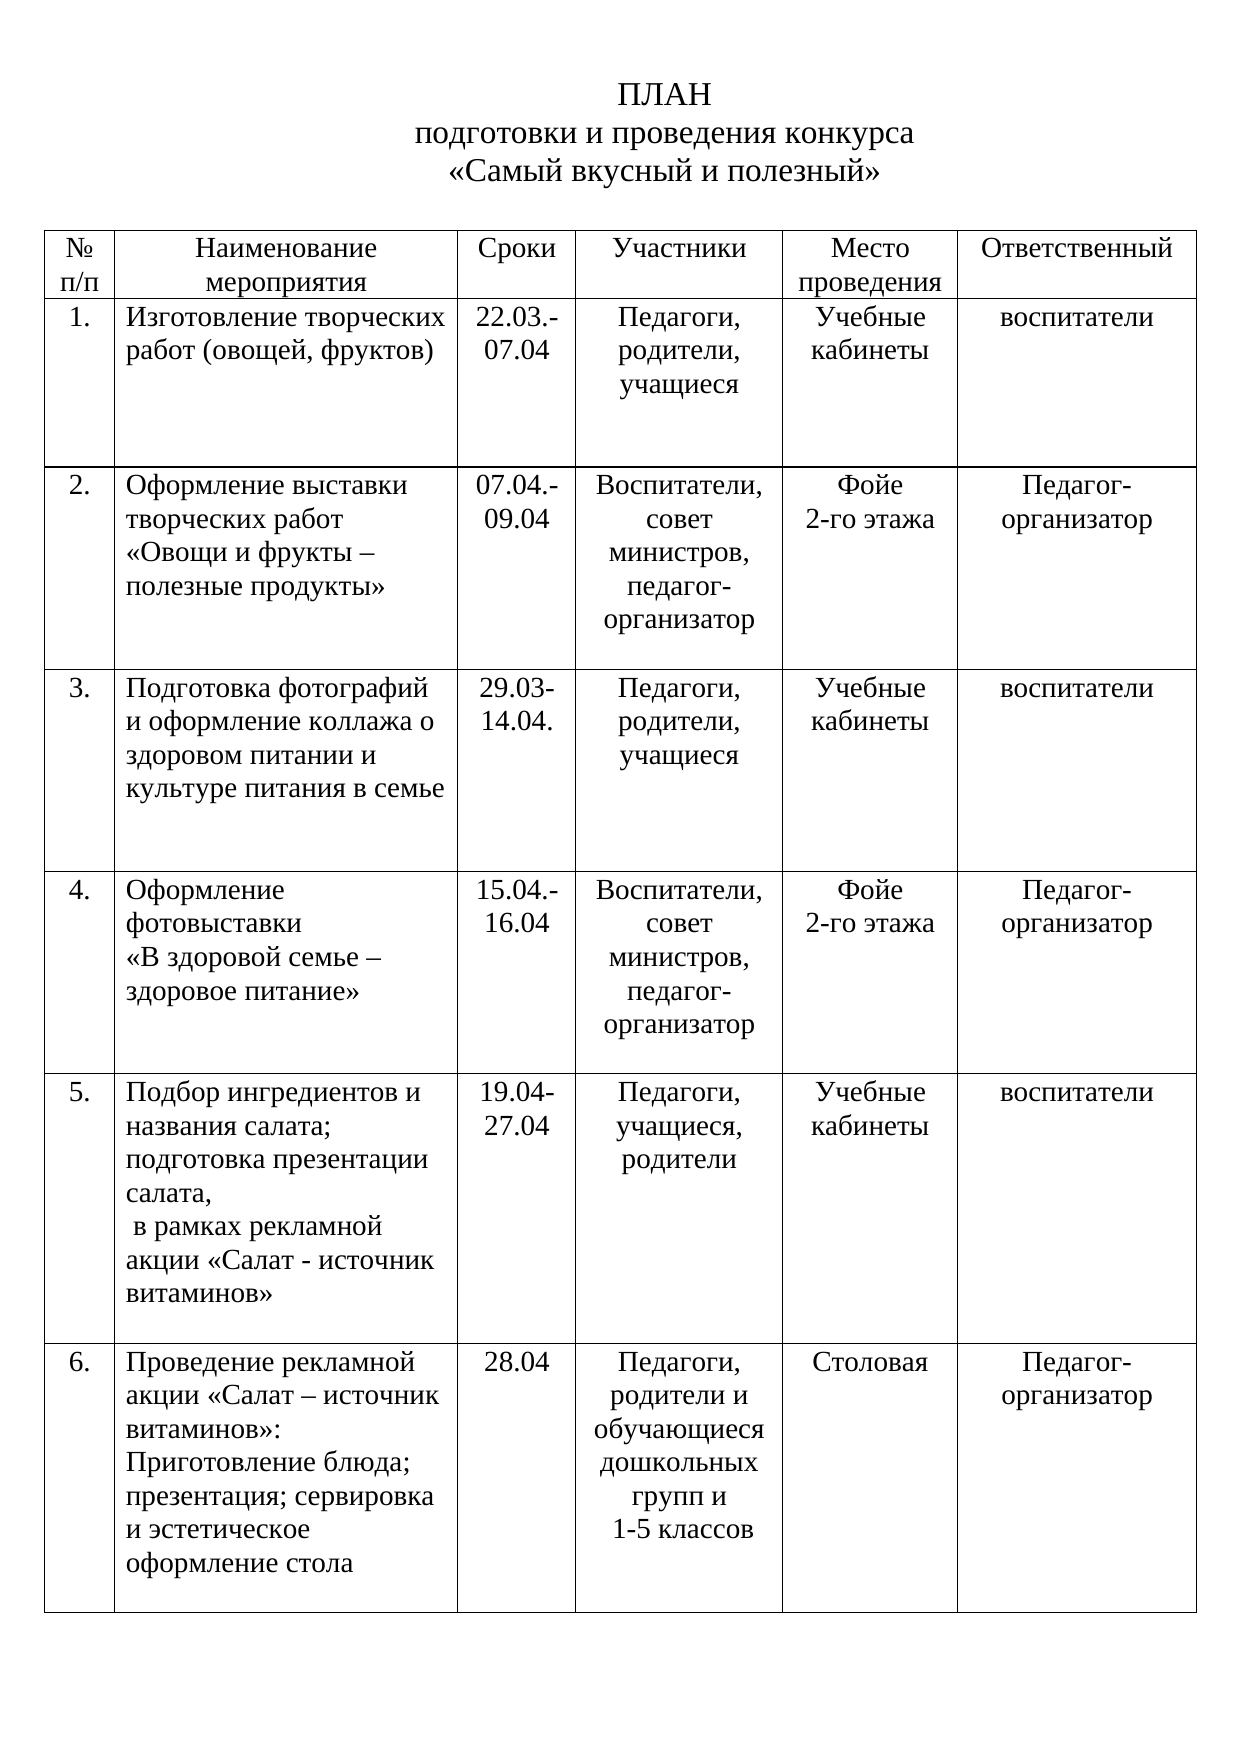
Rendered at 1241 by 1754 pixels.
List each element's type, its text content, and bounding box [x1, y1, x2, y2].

table_header Участники [576, 231, 782, 298]
table_cell Педагоги, родители и обучающиеся дошкольных групп и 1-5 классов [576, 1344, 782, 1612]
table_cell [115, 1344, 457, 1612]
table_cell Педагог-организатор [958, 1344, 1196, 1612]
table_cell Педагог-организатор [958, 872, 1196, 1073]
table_cell Оформление выставки творческих работ «Овощи и фрукты – полезные продукты» [115, 468, 457, 669]
table_cell Изготовление творческих работ (овощей, фруктов) [115, 299, 457, 466]
table_header Ответственный [958, 231, 1196, 298]
table_cell Оформление фотовыставки «В здоровой семье – здоровое питание» [115, 872, 457, 1073]
table_cell Педагог-организатор [958, 468, 1196, 669]
table_cell Столовая [783, 1344, 957, 1612]
table_cell Подготовка фотографий и оформление коллажа о здоровом питании и культуре питания в семье [115, 670, 457, 871]
table_cell 07.04.-09.04 [458, 468, 575, 669]
table_cell 2. [45, 468, 114, 669]
table_cell Педагоги, родители, учащиеся [576, 670, 782, 871]
text «Самый вкусный и полезный» [177, 151, 1152, 189]
table_cell Фойе 2-го этажа [783, 872, 957, 1073]
text подготовки и проведения конкурса [177, 112, 1152, 151]
table_cell 28.04 [458, 1344, 575, 1612]
table_cell 3. [45, 670, 114, 871]
table_cell воспитатели [958, 1074, 1196, 1343]
table_header Сроки [458, 231, 575, 298]
table_header Место проведения [783, 231, 957, 298]
table_cell 19.04-27.04 [458, 1074, 575, 1343]
table_cell 29.03-14.04. [458, 670, 575, 871]
table_cell Подбор ингредиентов и названия салата; подготовка презентации салата, в рамках рекламной акции «Салат - источник витаминов» [115, 1074, 457, 1343]
table_cell 22.03.-07.04 [458, 299, 575, 466]
table_cell Учебные кабинеты [783, 299, 957, 466]
table_cell 4. [45, 872, 114, 1073]
table_cell Воспитатели, совет министров, педагог-организатор [576, 872, 782, 1073]
table_cell 5. [45, 1074, 114, 1343]
table_cell Педагоги, учащиеся, родители [576, 1074, 782, 1343]
table_cell 1. [45, 299, 114, 466]
table_cell Фойе 2-го этажа [783, 468, 957, 669]
table_cell Учебные кабинеты [783, 670, 957, 871]
table_cell Учебные кабинеты [783, 1074, 957, 1343]
table_cell Воспитатели, совет министров, педагог-организатор [576, 468, 782, 669]
table_cell воспитатели [958, 299, 1196, 466]
table_cell 15.04.-16.04 [458, 872, 575, 1073]
table_header Наименование мероприятия [115, 231, 457, 298]
table_cell 6. [45, 1344, 114, 1612]
table_header № п/п [45, 231, 114, 298]
text ПЛАН [177, 74, 1152, 112]
table_cell воспитатели [958, 670, 1196, 871]
table_cell Педагоги, родители, учащиеся [576, 299, 782, 466]
